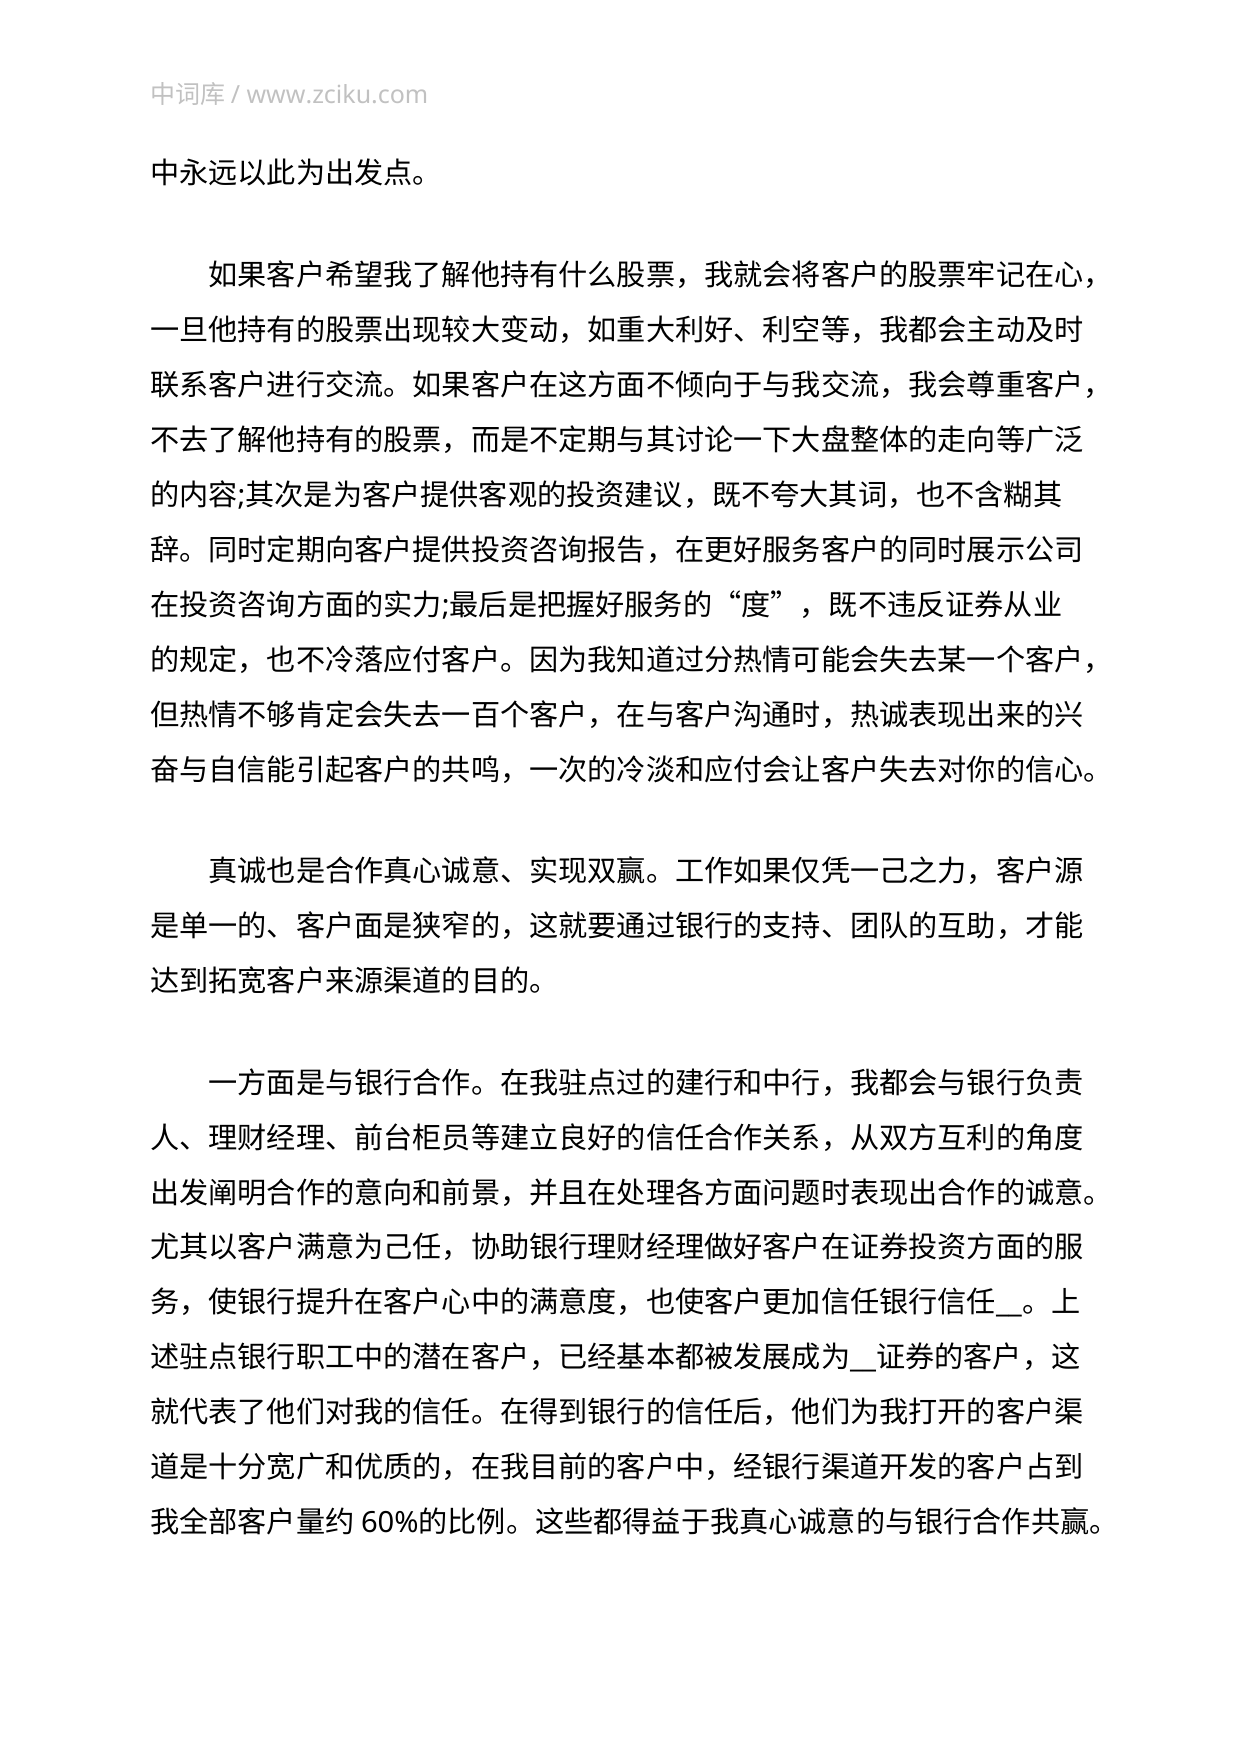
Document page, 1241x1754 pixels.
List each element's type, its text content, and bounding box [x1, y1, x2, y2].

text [150, 150, 1090, 192]
text 真诚也是合作真心诚意、实现双赢。工作如果仅凭一己之力，客户源是单一的、客户面是狭窄的，这就要通过银行的支持、团队的互助，才能达到拓宽客户来源渠道的目的。 [150, 848, 1090, 1000]
text 一方面是与银行合作。在我驻点过的建行和中行，我都会与银行负责人、理财经理、前台柜员等建立良好的信任合作关系，从双方互利的角度出发阐明合作的意向和前景，并且在处理各方面问题时表现出合作的诚意。尤其以客户满意为己任，协助银行理财经理做好客户在证券投资方面的服务，使银行提升在客户心中的满意度，也使客户更加信任银行信任__。上述驻点银行职工中的潜在客户，已经基本都被发展成为__证券的客户，这就代表了他们对我的信任。在得到银行的信任后，他们为我打开的客户渠道是十分宽广和优质的，在我目前的客户中，经银行渠道开发的客户占到我全部客户量约 60%的比例。这些都得益于我真心诚意的与银行合作共赢。 [150, 1059, 1090, 1541]
text 如果客户希望我了解他持有什么股票，我就会将客户的股票牢记在心，一旦他持有的股票出现较大变动，如重大利好、利空等，我都会主动及时联系客户进行交流。如果客户在这方面不倾向于与我交流，我会尊重客户，不去了解他持有的股票，而是不定期与其讨论一下大盘整体的走向等广泛的内容;其次是为客户提供客观的投资建议，既不夸大其词，也不含糊其辞。同时定期向客户提供投资咨询报告，在更好服务客户的同时展示公司在投资咨询方面的实力;最后是把握好服务的“度”，既不违反证券从业的规定，也不冷落应付客户。因为我知道过分热情可能会失去某一个客户，但热情不够肯定会失去一百个客户，在与客户沟通时，热诚表现出来的兴奋与自信能引起客户的共鸣，一次的冷淡和应付会让客户失去对你的信心。 [150, 252, 1090, 788]
